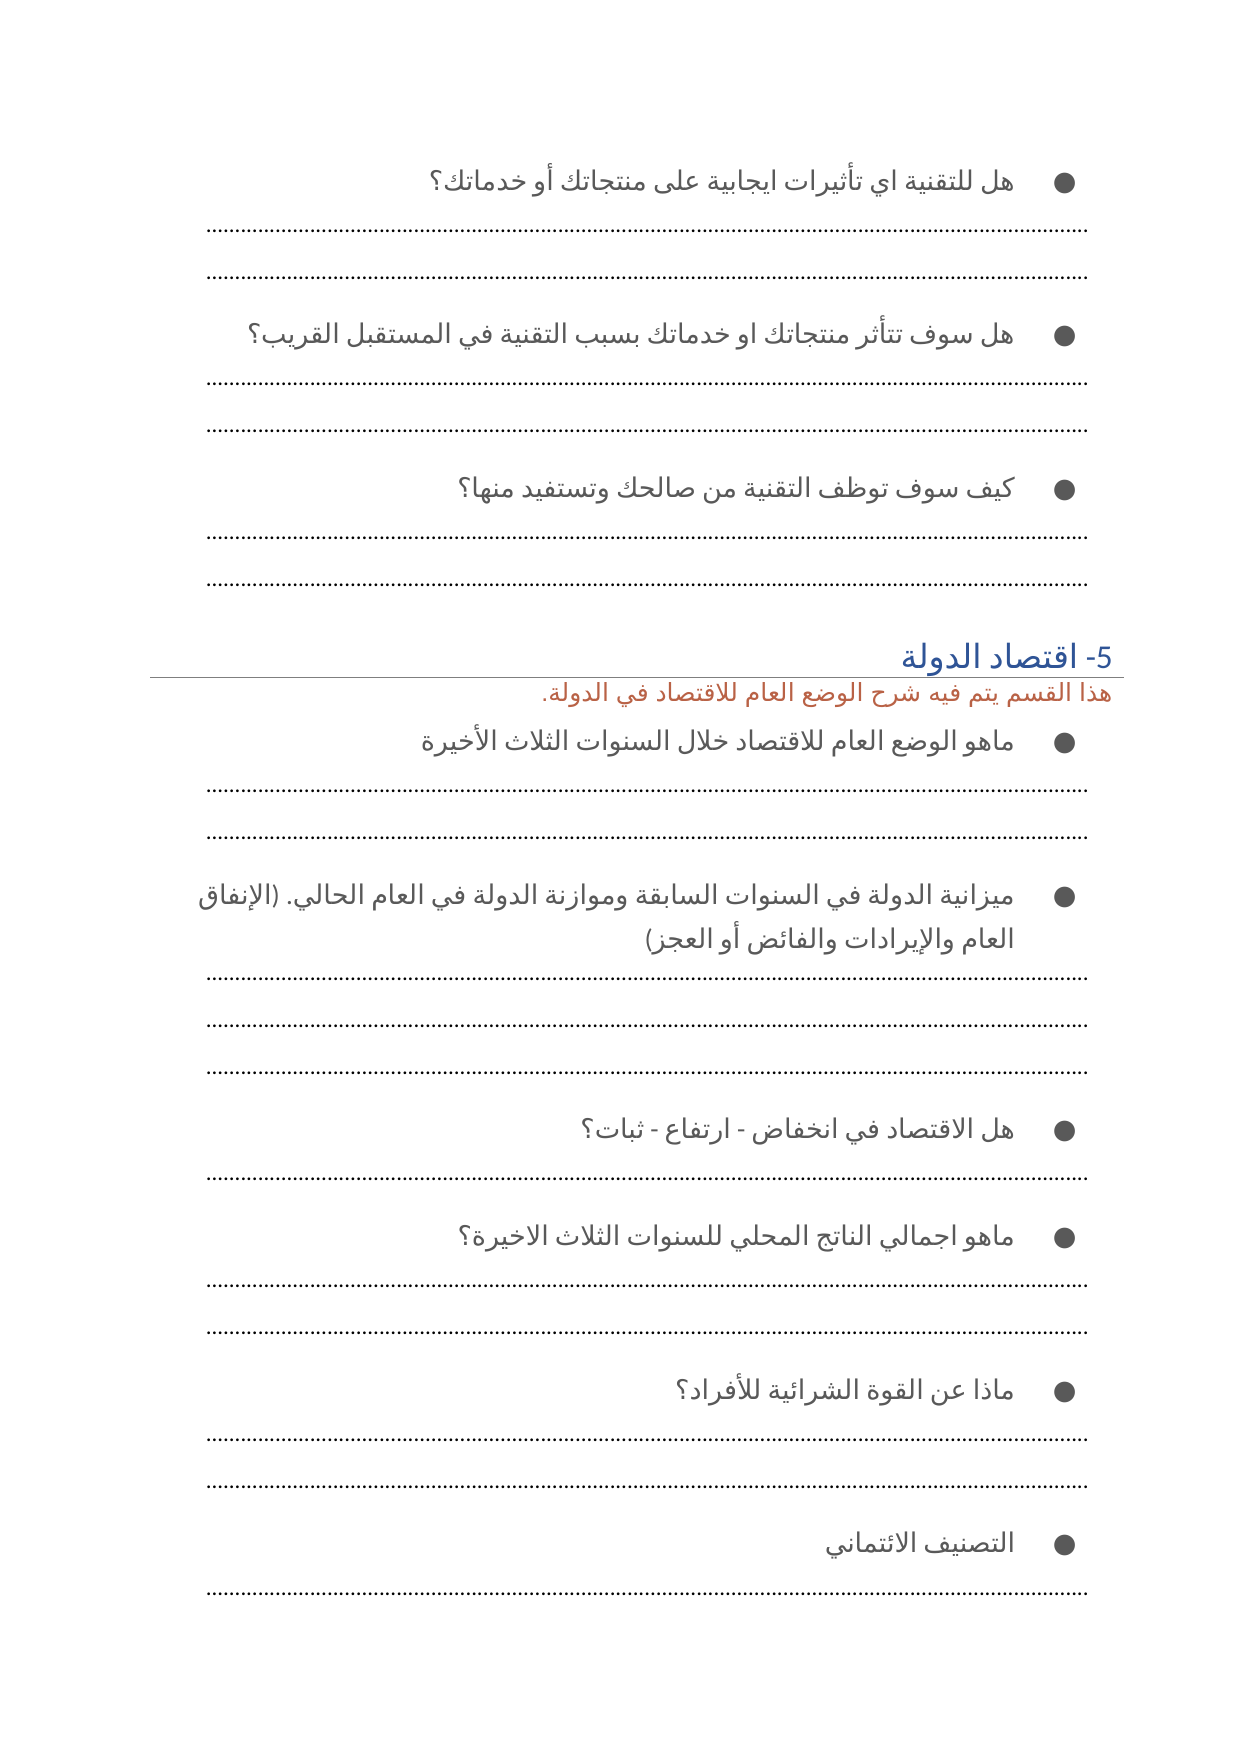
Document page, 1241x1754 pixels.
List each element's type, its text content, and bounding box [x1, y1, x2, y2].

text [150, 1573, 1090, 1601]
subtitle كيف سوف توظف التقنية من صالحك وتستفيد منها؟ [150, 457, 1053, 513]
subtitle ماهو اجمالي الناتج المحلي للسنوات الثلاث الاخيرة؟ [150, 1205, 1053, 1261]
subtitle ماهو الوضع العام للاقتصاد خلال السنوات الثلاث الأخيرة [150, 711, 1053, 766]
subtitle هل سوف تتأثر منتجاتك او خدماتك بسبب التقنية في المستقبل القريب؟ [150, 304, 1053, 359]
table_header 5- اقتصاد الدولة [150, 611, 1124, 677]
table_cell هذا القسم يتم فيه شرح الوضع العام للاقتصاد في الدولة. [150, 678, 1124, 706]
subtitle ماذا عن القوة الشرائية للأفراد؟ [150, 1359, 1053, 1414]
subtitle هل الاقتصاد في انخفاض - ارتفاع - ثبات؟ [150, 1099, 1053, 1154]
subtitle ميزانية الدولة في السنوات السابقة وموازنة الدولة في العام الحالي. (الإنفاق العام والإيرادات والفائض أو العجز) [150, 864, 1053, 955]
subtitle التصنيف الائتماني [150, 1513, 1053, 1568]
subtitle هل للتقنية اي تأثيرات ايجابية على منتجاتك أو خدماتك؟ [150, 150, 1053, 206]
